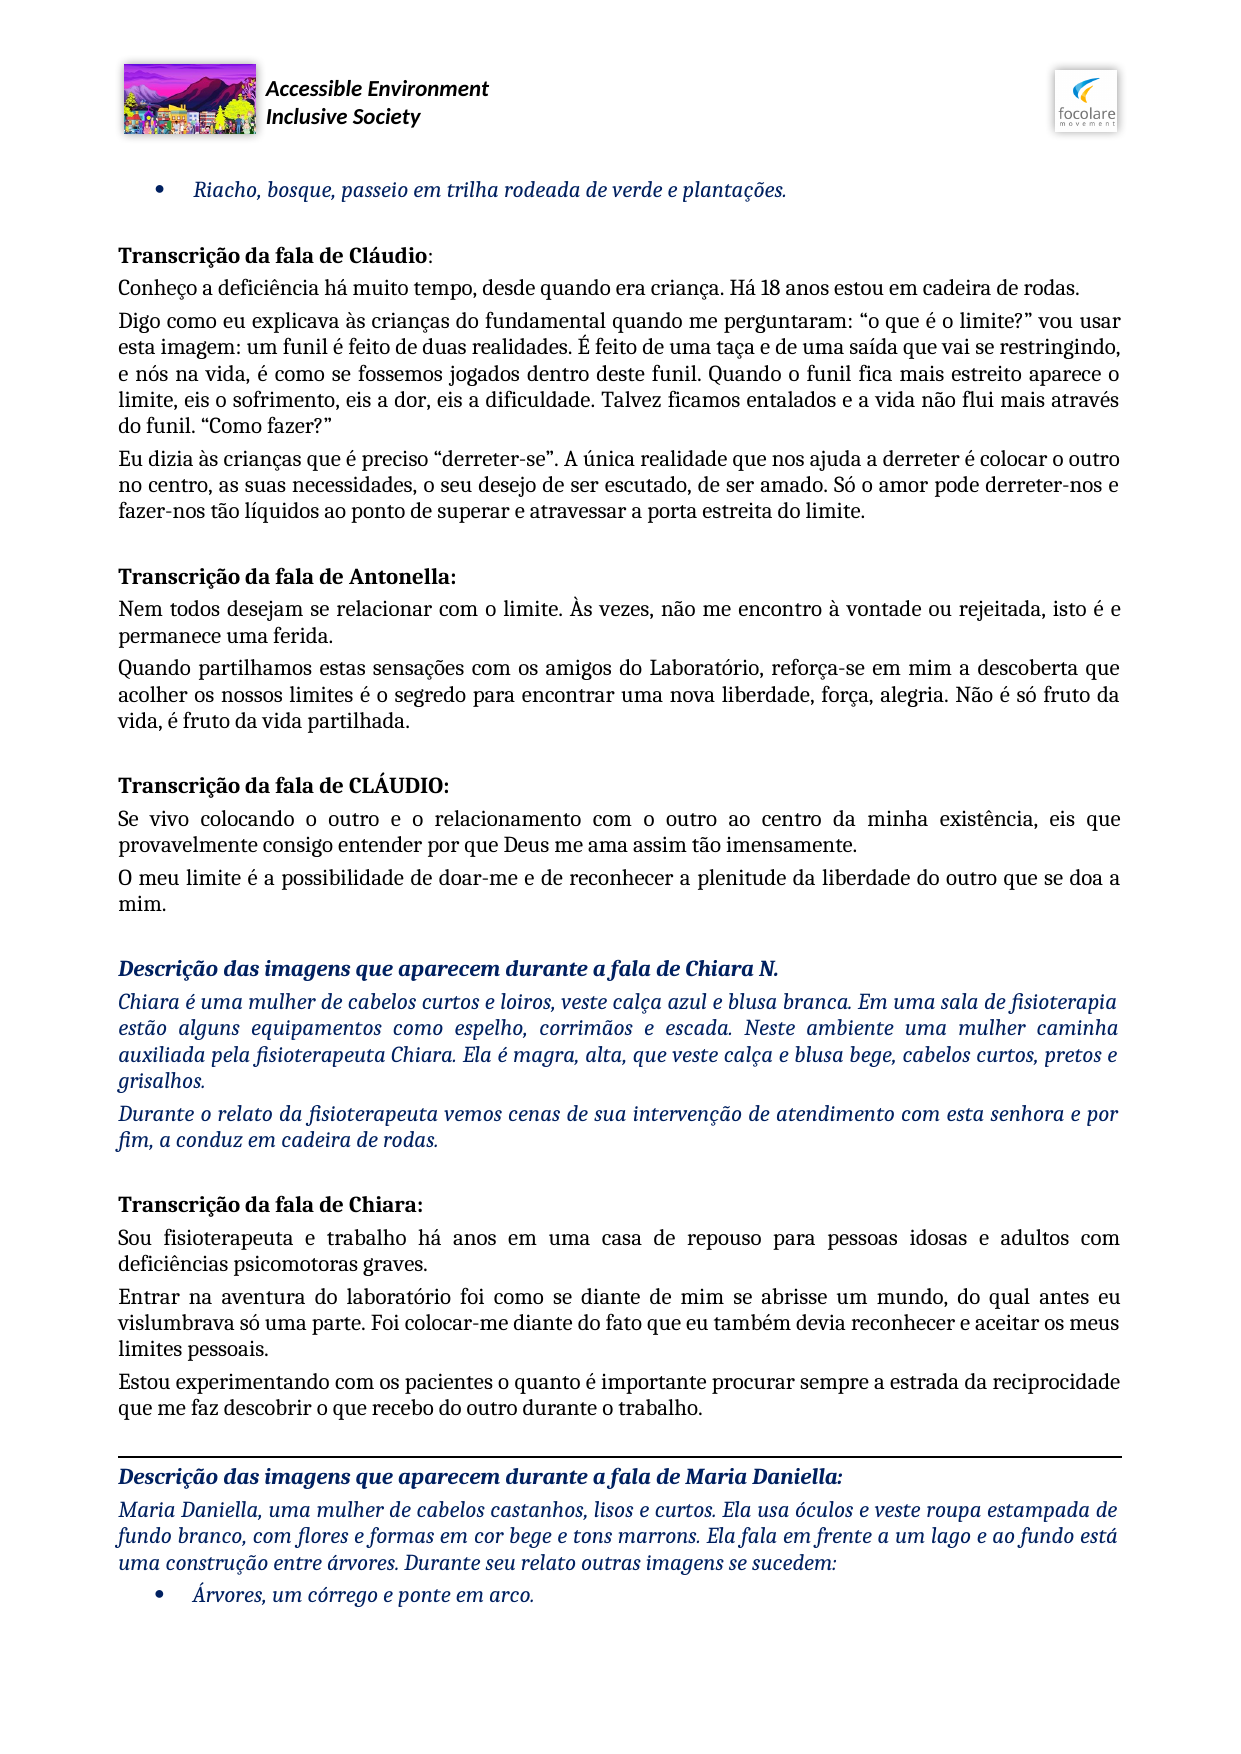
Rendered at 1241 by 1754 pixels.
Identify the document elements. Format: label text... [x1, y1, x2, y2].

text Eu dizia às crianças que é preciso “derreter-se”. A única realidade que nos ajuda a derreter é colocar o outro no centro, as suas necessidades, o seu desejo de ser escutado, de ser amado. Só o amor pode derreter-nos e fazer-nos tão líquidos ao ponto de superar e atravessar a porta estreita do limite. [118, 446, 1122, 525]
text Digo como eu explicava às crianças do fundamental quando me perguntaram: “o que é o limite?” vou usar esta imagem: um funil é feito de duas realidades. É feito de uma taça e de uma saída que vai se restringindo, e nós na vida, é como se fossemos jogados dentro deste funil. Quando o funil fica mais estreito aparece o limite, eis o sofrimento, eis a dor, eis a dificuldade. Talvez ficamos entalados e a vida não flui mais através do funil. “Como fazer?” [118, 308, 1122, 439]
text Transcrição da fala de Cláudio: [118, 242, 1122, 269]
list Árvores, um córrego e ponte em arco. [155, 1582, 1122, 1608]
text Entrar na aventura do laboratório foi como se diante de mim se abrisse um mundo, do qual antes eu vislumbrava só uma parte. Foi colocar-me diante do fato que eu também devia reconhecer e aceitar os meus limites pessoais. [118, 1283, 1122, 1363]
text Chiara é uma mulher de cabelos curtos e loiros, veste calça azul e blusa branca. Em uma sala de fisioterapia estão alguns equipamentos como espelho, corrimãos e escada. Neste ambiente uma mulher caminha auxiliada pela fisioterapeuta Chiara. Ela é magra, alta, que veste calça e blusa bege, cabelos curtos, pretos e grisalhos. [118, 989, 1122, 1094]
text Sou fisioterapeuta e trabalho há anos em uma casa de repouso para pessoas idosas e adultos com deficiências psicomotoras graves. [118, 1224, 1122, 1277]
text Transcrição da fala de Antonella: [118, 563, 1122, 590]
text Transcrição da fala de Chiara: [118, 1192, 1122, 1218]
text Quando partilhamos estas sensações com os amigos do Laboratório, reforça-se em mim a descoberta que acolher os nossos limites é o segredo para encontrar uma nova liberdade, força, alegria. Não é só fruto da vida, é fruto da vida partilhada. [118, 655, 1122, 734]
text Se vivo colocando o outro e o relacionamento com o outro ao centro da minha existência, eis que provavelmente consigo entender por que Deus me ama assim tão imensamente. [118, 806, 1122, 858]
text Descrição das imagens que aparecem durante a fala de Chiara N. [118, 956, 1122, 982]
text Maria Daniella, uma mulher de cabelos castanhos, lisos e curtos. Ela usa óculos e veste roupa estampada de fundo branco, com flores e formas em cor bege e tons marrons. Ela fala em frente a um lago e ao fundo está uma construção entre árvores. Durante seu relato outras imagens se sucedem: [118, 1497, 1122, 1576]
list Riacho, bosque, passeio em trilha rodeada de verde e plantações. [156, 177, 1122, 203]
text Transcrição da fala de CLÁUDIO: [118, 773, 1122, 799]
text O meu limite é a possibilidade de doar-me e de reconhecer a plenitude da liberdade do outro que se doa a mim. [118, 864, 1122, 917]
text Durante o relato da fisioterapeuta vemos cenas de sua intervenção de atendimento com esta senhora e por fim, a conduz em cadeira de rodas. [118, 1100, 1122, 1153]
text Estou experimentando com os pacientes o quanto é importante procurar sempre a estrada da reciprocidade que me faz descobrir o que recebo do outro durante o trabalho. [118, 1369, 1122, 1422]
text Descrição das imagens que aparecem durante a fala de Maria Daniella: [118, 1464, 1122, 1490]
text Nem todos desejam se relacionar com o limite. Às vezes, não me encontro à vontade ou rejeitada, isto é e permanece uma ferida. [118, 596, 1122, 649]
text Conheço a deficiência há muito tempo, desde quando era criança. Há 18 anos estou em cadeira de rodas. [118, 275, 1122, 301]
picture [124, 64, 256, 134]
picture [1055, 70, 1117, 132]
